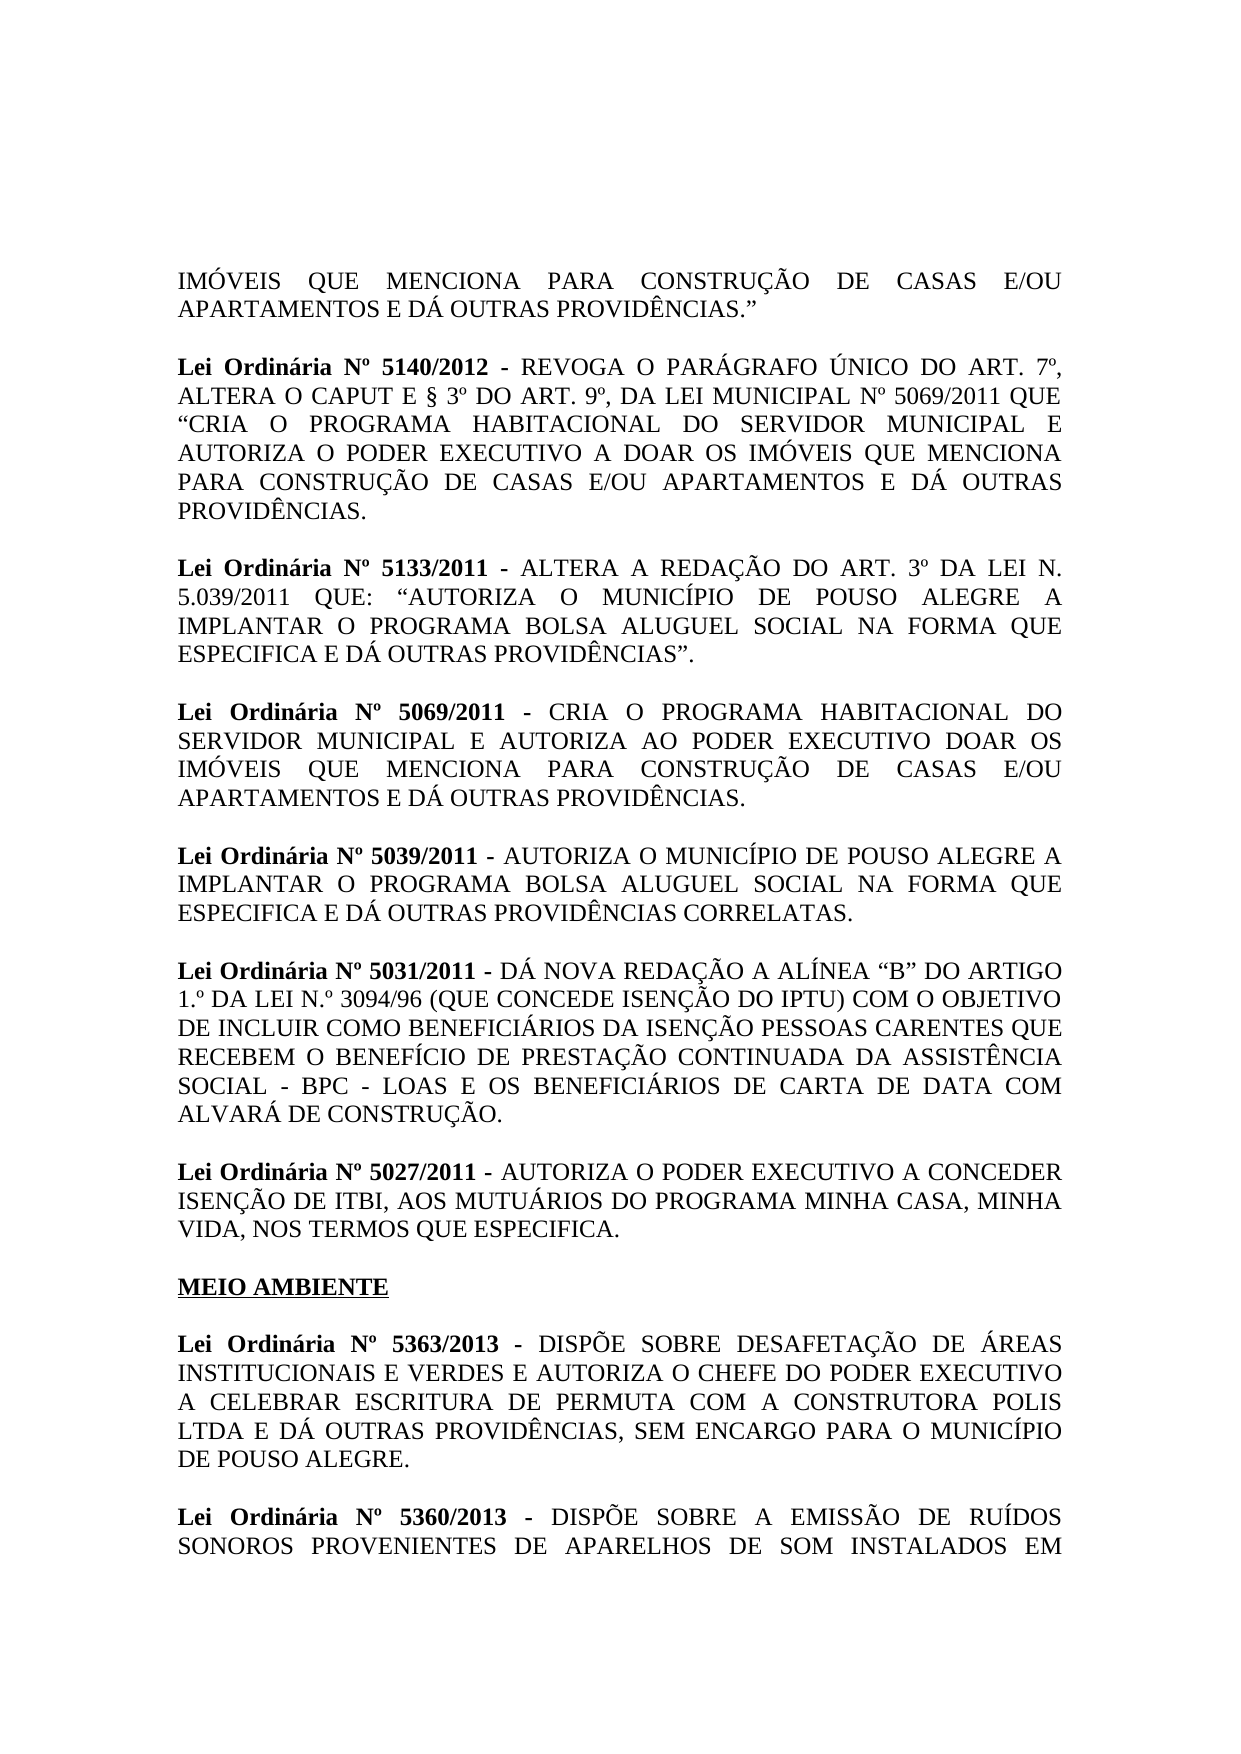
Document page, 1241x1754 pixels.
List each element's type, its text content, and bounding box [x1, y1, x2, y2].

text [177, 266, 1063, 323]
text Lei Ordinária Nº 5039/2011 - AUTORIZA O MUNICÍPIO DE POUSO ALEGRE A IMPLANTAR O PROGRAMA BOLSA ALUGUEL SOCIAL NA FORMA QUE ESPECIFICA E DÁ OUTRAS PROVIDÊNCIAS CORRELATAS. [177, 841, 1063, 927]
text MEIO AMBIENTE [177, 1272, 1063, 1301]
text Lei Ordinária Nº 5133/2011 - ALTERA A REDAÇÃO DO ART. 3º DA LEI N. 5.039/2011 QUE: “AUTORIZA O MUNICÍPIO DE POUSO ALEGRE A IMPLANTAR O PROGRAMA BOLSA ALUGUEL SOCIAL NA FORMA QUE ESPECIFICA E DÁ OUTRAS PROVIDÊNCIAS”. [177, 553, 1063, 668]
text Lei Ordinária Nº 5363/2013 - DISPÕE SOBRE DESAFETAÇÃO DE ÁREAS INSTITUCIONAIS E VERDES E AUTORIZA O CHEFE DO PODER EXECUTIVO A CELEBRAR ESCRITURA DE PERMUTA COM A CONSTRUTORA POLIS LTDA E DÁ OUTRAS PROVIDÊNCIAS, SEM ENCARGO PARA O MUNICÍPIO DE POUSO ALEGRE. [177, 1329, 1063, 1473]
text Lei Ordinária Nº 5031/2011 - DÁ NOVA REDAÇÃO A ALÍNEA “B” DO ARTIGO 1.º DA LEI N.º 3094/96 (QUE CONCEDE ISENÇÃO DO IPTU) COM O OBJETIVO DE INCLUIR COMO BENEFICIÁRIOS DA ISENÇÃO PESSOAS CARENTES QUE RECEBEM O BENEFÍCIO DE PRESTAÇÃO CONTINUADA DA ASSISTÊNCIA SOCIAL - BPC - LOAS E OS BENEFICIÁRIOS DE CARTA DE DATA COM ALVARÁ DE CONSTRUÇÃO. [177, 956, 1063, 1128]
text Lei Ordinária Nº 5069/2011 - CRIA O PROGRAMA HABITACIONAL DO SERVIDOR MUNICIPAL E AUTORIZA AO PODER EXECUTIVO DOAR OS IMÓVEIS QUE MENCIONA PARA CONSTRUÇÃO DE CASAS E/OU APARTAMENTOS E DÁ OUTRAS PROVIDÊNCIAS. [177, 697, 1063, 812]
text Lei Ordinária Nº 5027/2011 - AUTORIZA O PODER EXECUTIVO A CONCEDER ISENÇÃO DE ITBI, AOS MUTUÁRIOS DO PROGRAMA MINHA CASA, MINHA VIDA, NOS TERMOS QUE ESPECIFICA. [177, 1157, 1063, 1243]
text Lei Ordinária Nº 5140/2012 - REVOGA O PARÁGRAFO ÚNICO DO ART. 7º, ALTERA O CAPUT E § 3º DO ART. 9º, DA LEI MUNICIPAL Nº 5069/2011 QUE “CRIA O PROGRAMA HABITACIONAL DO SERVIDOR MUNICIPAL E AUTORIZA O PODER EXECUTIVO A DOAR OS IMÓVEIS QUE MENCIONA PARA CONSTRUÇÃO DE CASAS E/OU APARTAMENTOS E DÁ OUTRAS PROVIDÊNCIAS. [177, 352, 1063, 524]
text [177, 1502, 1063, 1559]
